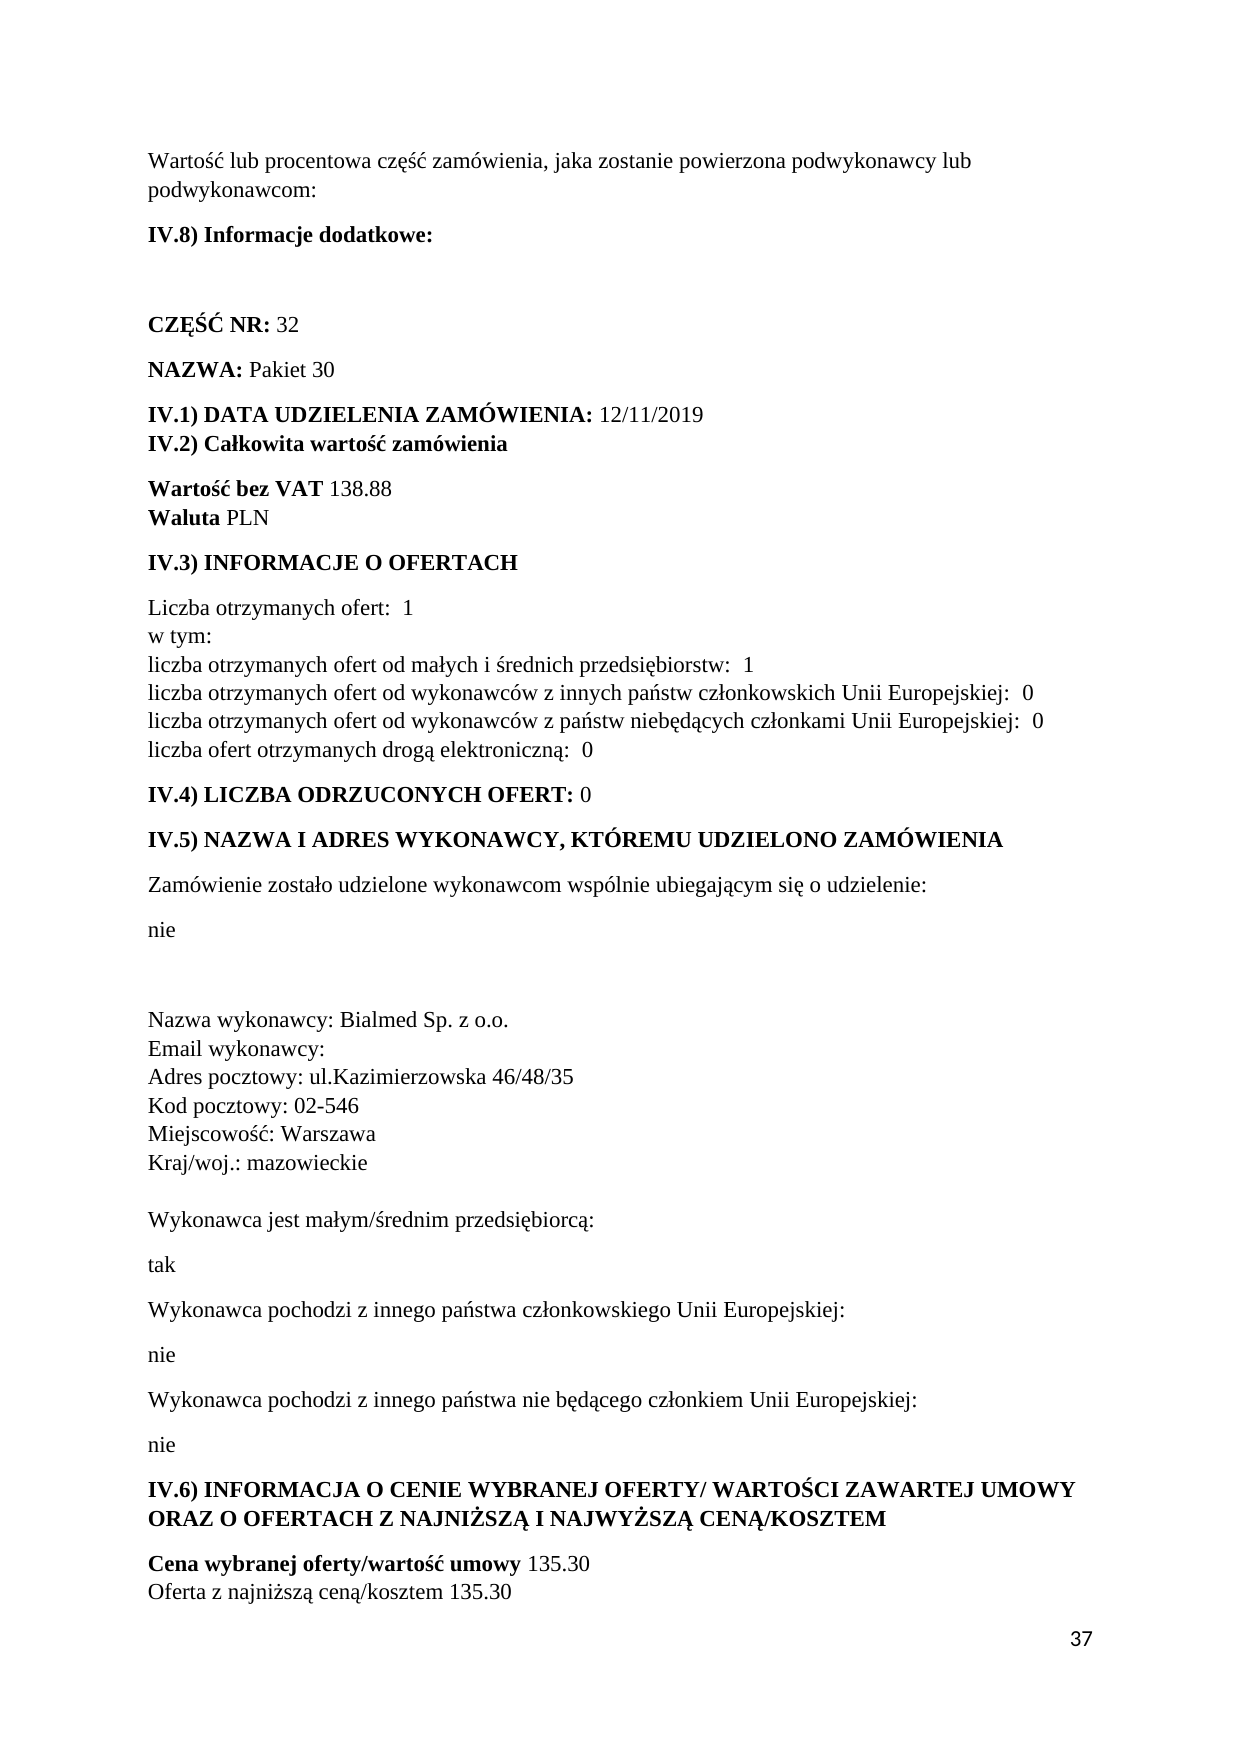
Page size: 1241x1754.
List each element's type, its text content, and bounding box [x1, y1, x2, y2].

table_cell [148, 402, 1093, 1604]
table_header CZĘŚĆ NR: 32 NAZWA: Pakiet 30 [148, 311, 1093, 402]
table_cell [148, 148, 1093, 266]
